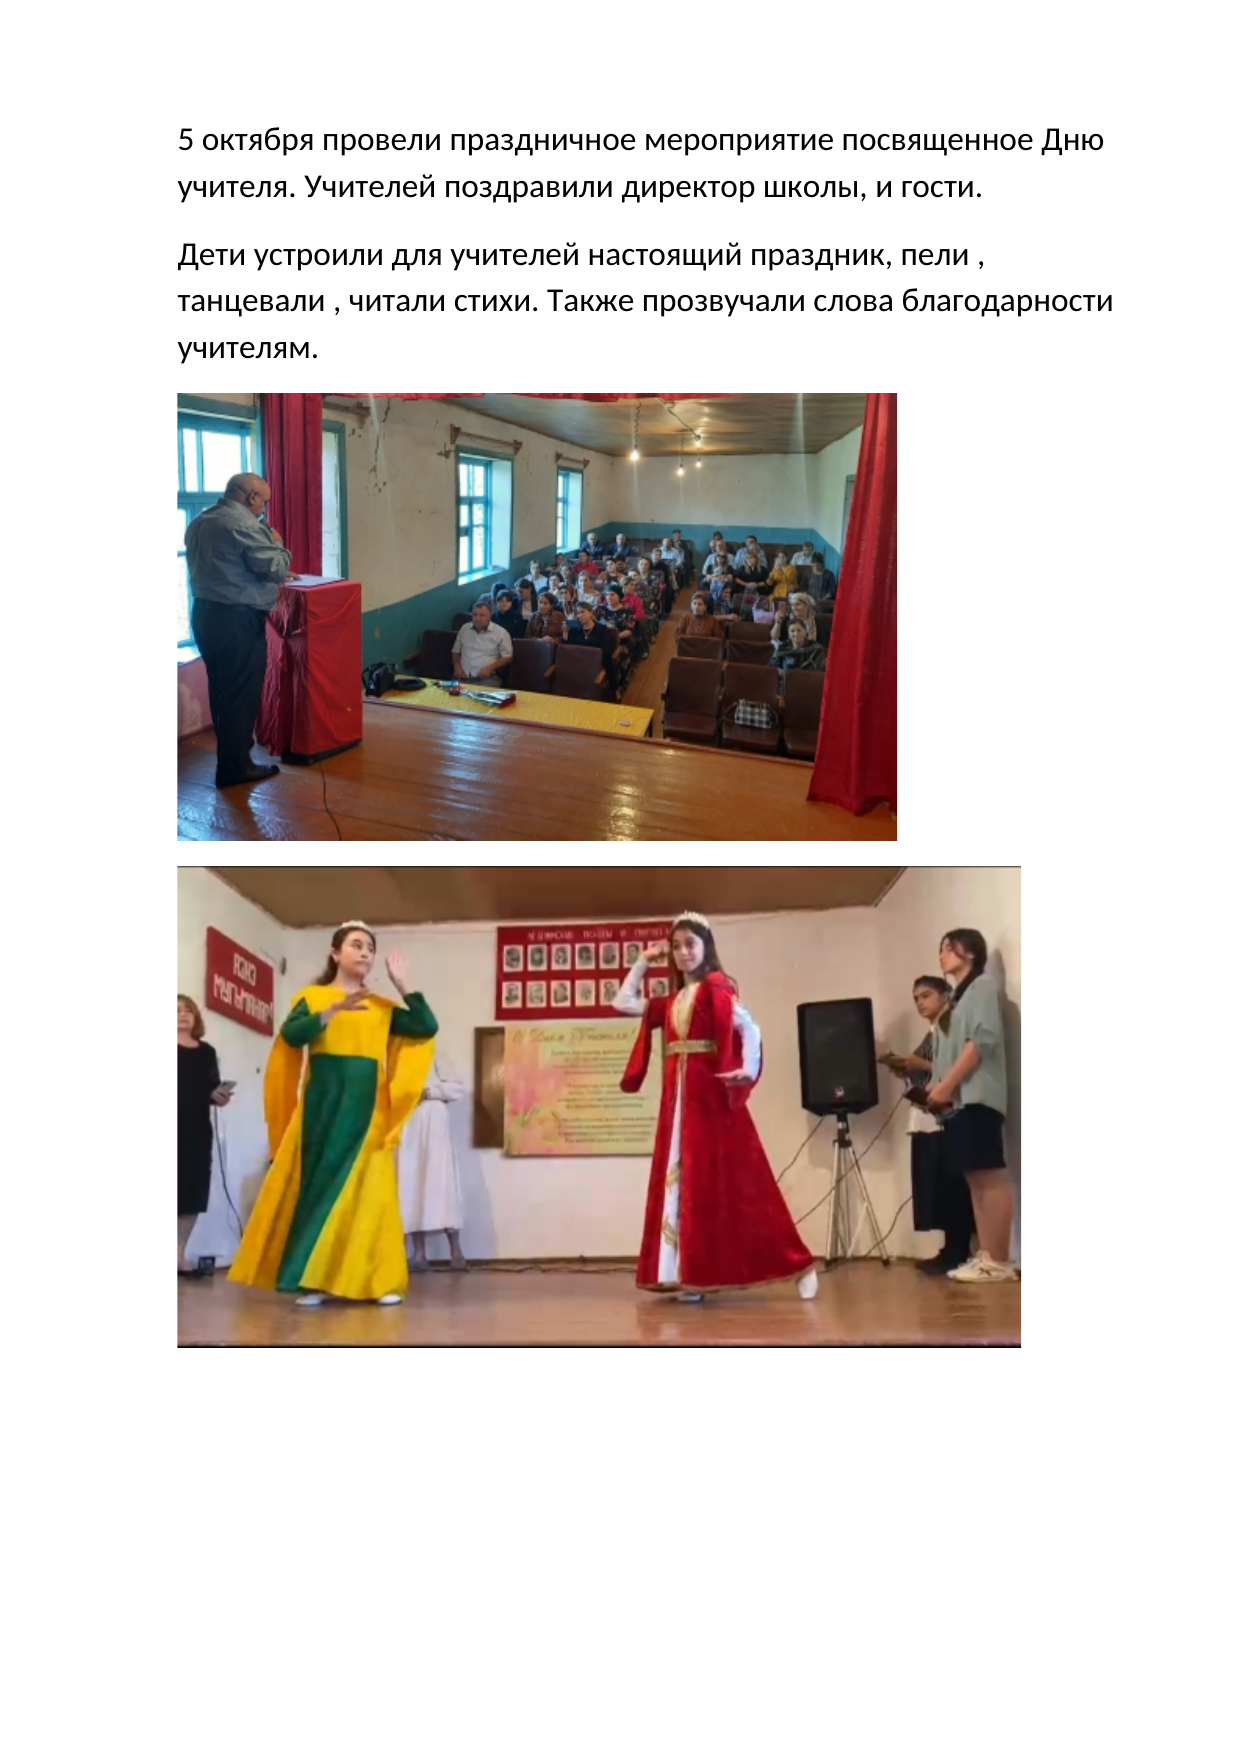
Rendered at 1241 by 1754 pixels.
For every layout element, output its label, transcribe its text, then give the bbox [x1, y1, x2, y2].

text 5 октября провели праздничное мероприятие посвященное Дню учителя. Учителей поздравили директор школы, и гости. [177, 118, 1152, 206]
text Дети устроили для учителей настоящий праздник, пели , танцевали , читали стихи. Также прозвучали слова благодарности учителям. [177, 232, 1152, 367]
picture [177, 866, 1022, 1348]
picture [177, 393, 898, 841]
